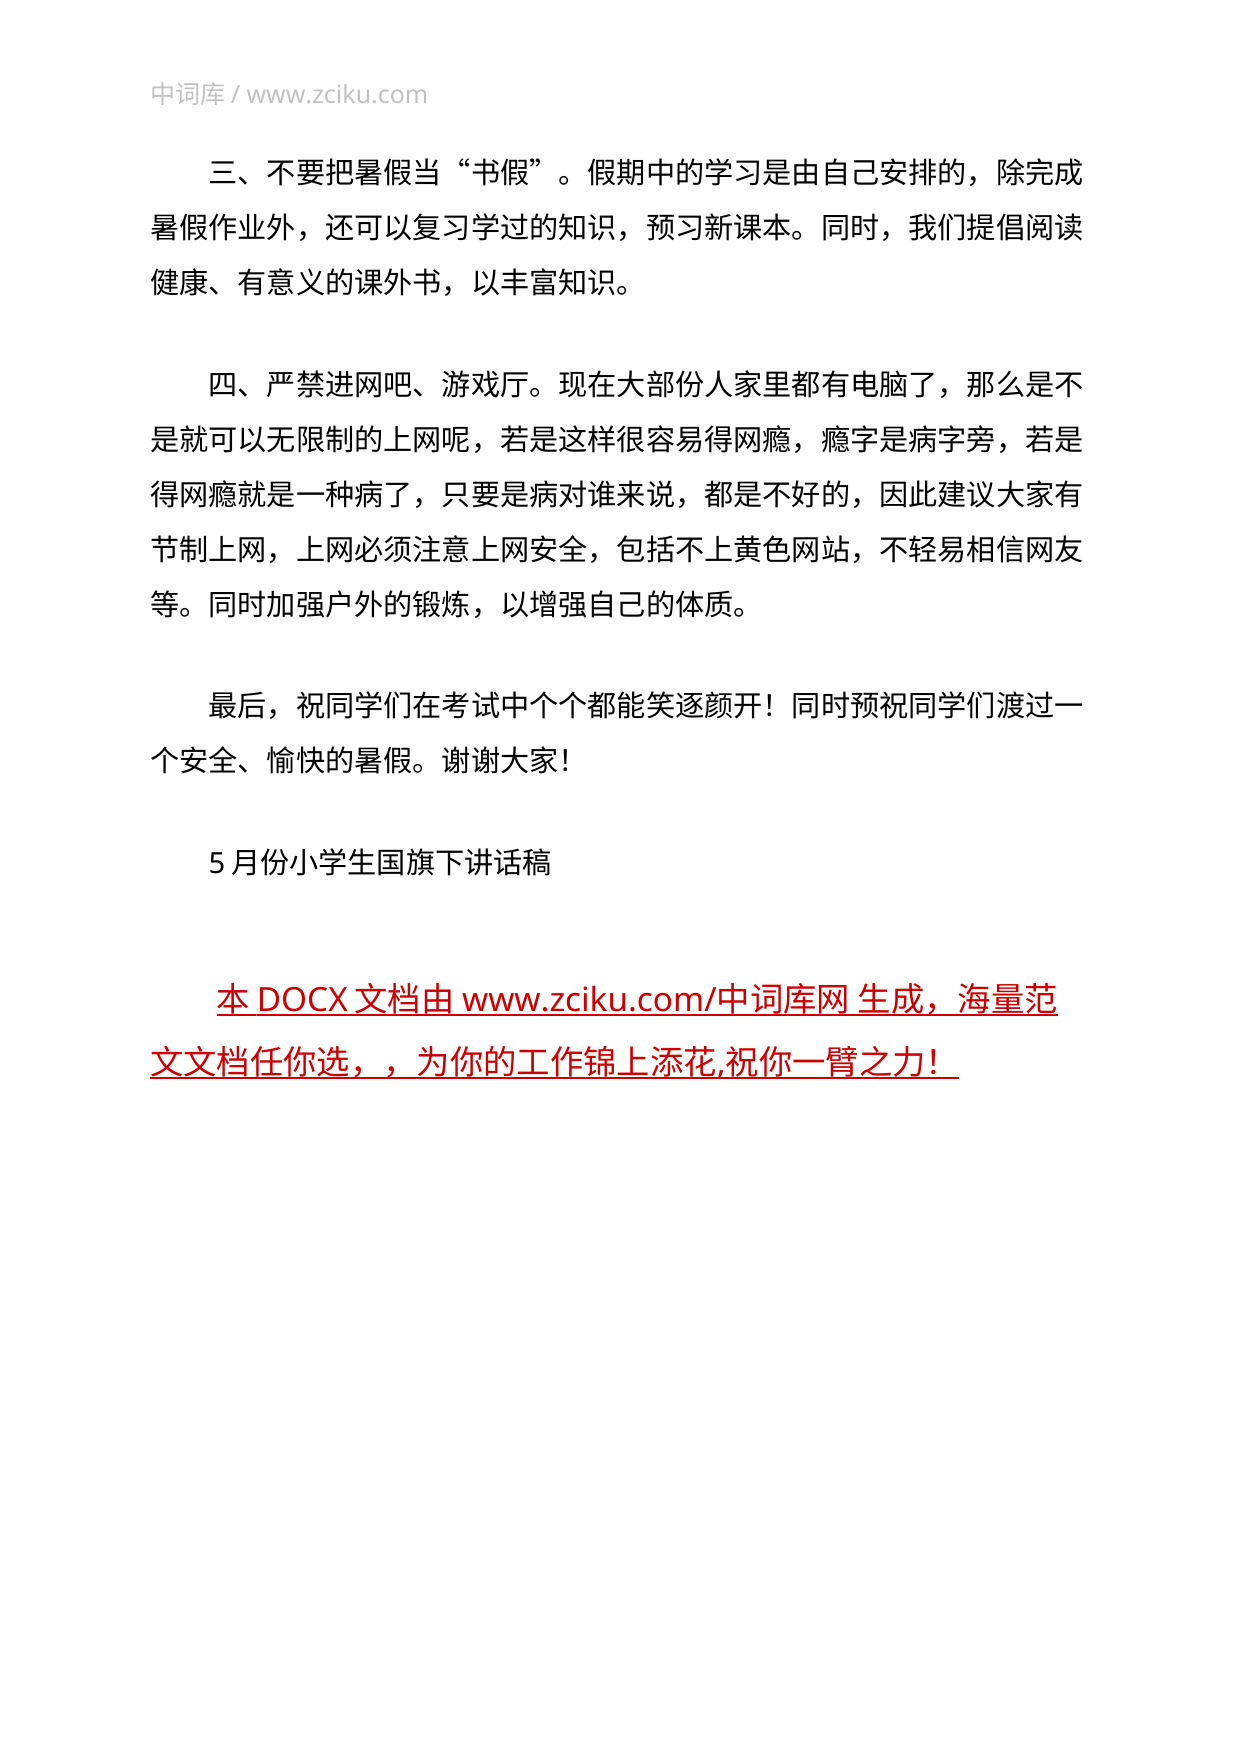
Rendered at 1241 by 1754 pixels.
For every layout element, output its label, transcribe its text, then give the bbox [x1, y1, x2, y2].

text 三、不要把暑假当“书假”。假期中的学习是由自己安排的，除完成暑假作业外，还可以复习学过的知识，预习新课本。同时，我们提倡阅读健康、有意义的课外书，以丰富知识。 [150, 150, 1090, 302]
text 四、严禁进网吧、游戏厅。现在大部份人家里都有电脑了，那么是不是就可以无限制的上网呢，若是这样很容易得网瘾，瘾字是病字旁，若是得网瘾就是一种病了，只要是病对谁来说，都是不好的，因此建议大家有节制上网，上网必须注意上网安全，包括不上黄色网站，不轻易相信网友等。同时加强户外的锻炼，以增强自己的体质。 [150, 362, 1090, 623]
text 最后，祝同学们在考试中个个都能笑逐颜开！同时预祝同学们渡过一个安全、愉快的暑假。谢谢大家！ [150, 683, 1090, 780]
text 5月份小学生国旗下讲话稿 [150, 839, 1090, 882]
text 本DOCX文档由 www.zciku.com/中词库网 生成，海量范文文档任你选，，为你的工作锦上添花,祝你一臂之力！ [150, 973, 1090, 1084]
